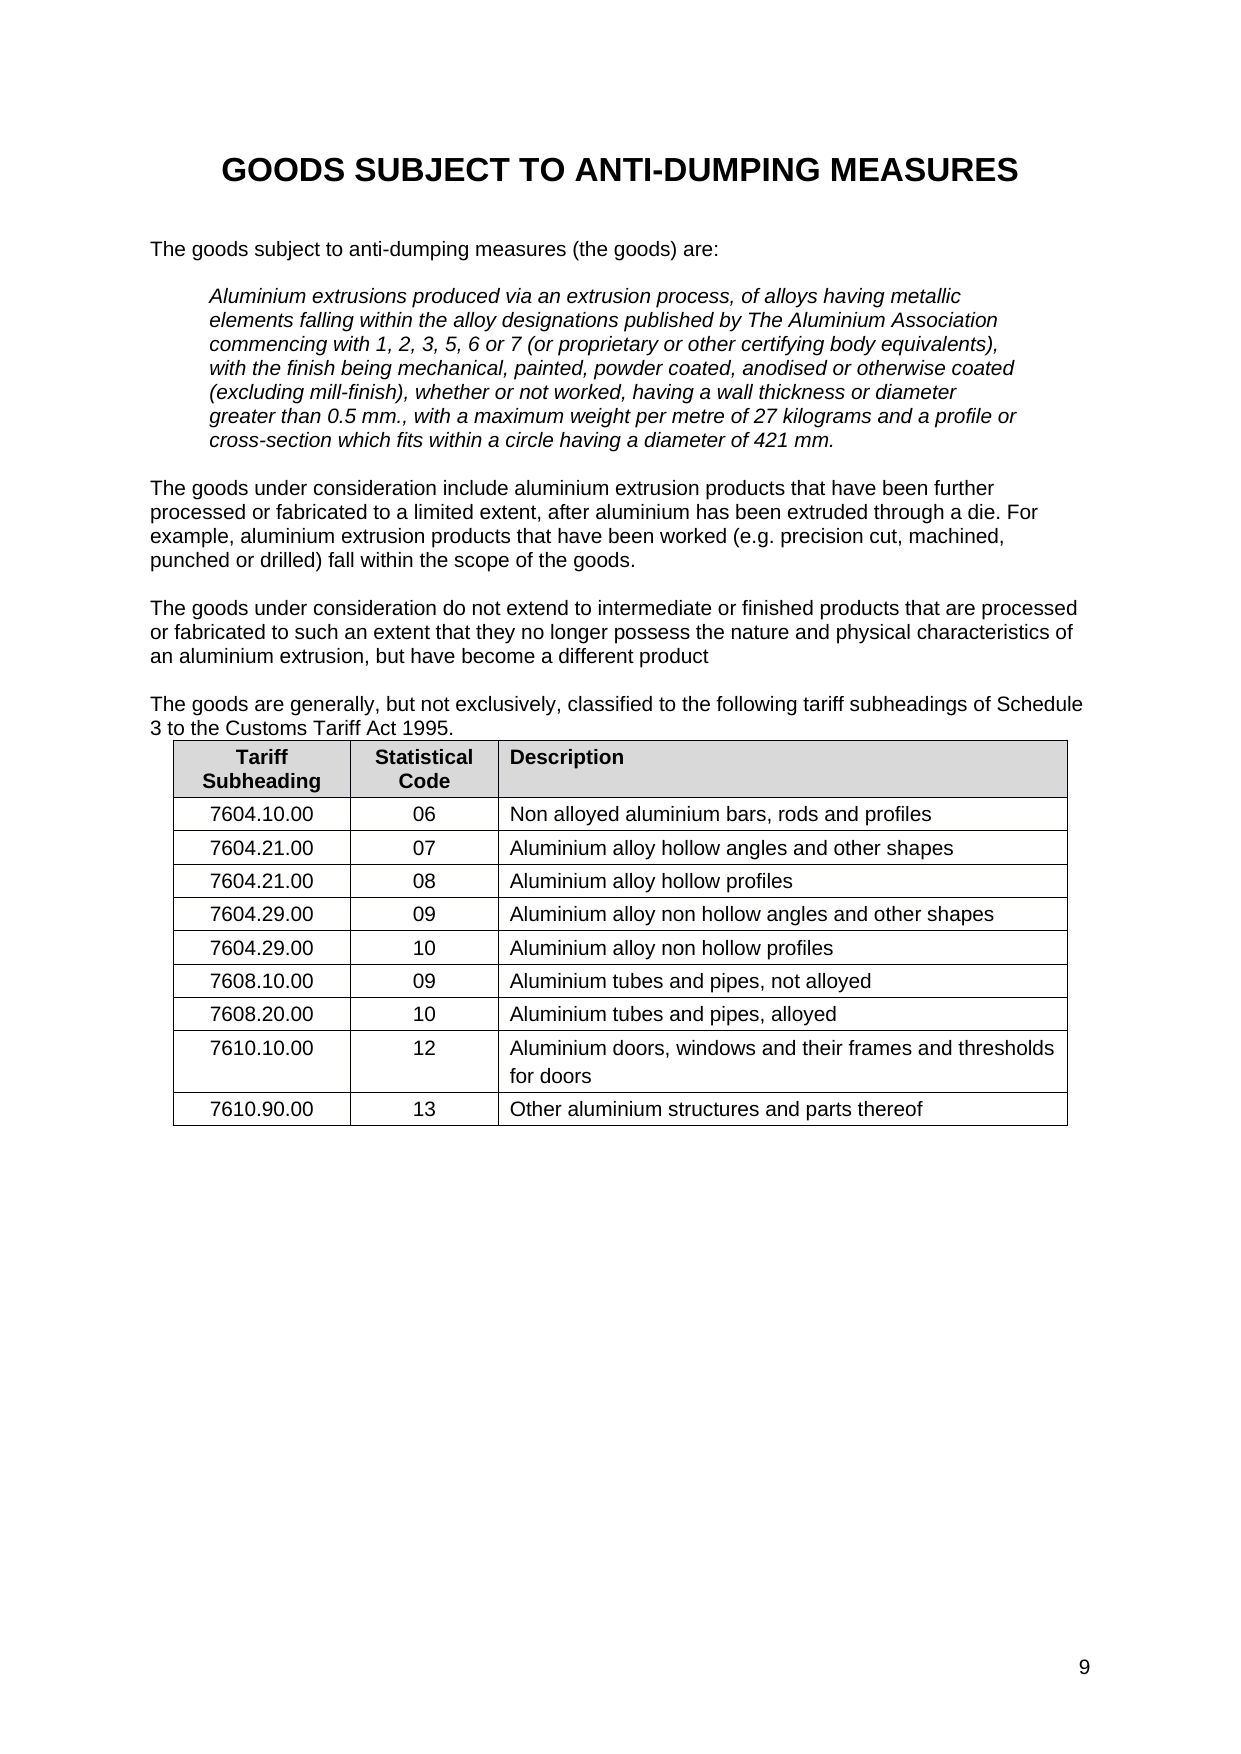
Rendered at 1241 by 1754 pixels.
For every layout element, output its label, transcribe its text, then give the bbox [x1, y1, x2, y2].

table_cell 7604.21.00 [174, 865, 350, 897]
table_cell 7610.10.00 [174, 1031, 350, 1092]
text The goods under consideration do not extend to intermediate or finished products that are processed or fabricated to such an extent that they no longer possess the nature and physical characteristics of an aluminium extrusion, but have become a different product [150, 596, 1090, 668]
subtitle Goods subject to Anti-dumping measures [150, 150, 1090, 188]
table_cell 7604.29.00 [174, 898, 350, 930]
text The goods are generally, but not exclusively, classified to the following tariff subheadings of Schedule 3 to the Customs Tariff Act 1995. [150, 692, 1090, 739]
table_cell 7604.29.00 [174, 931, 350, 963]
table_cell Aluminium alloy non hollow angles and other shapes [499, 898, 1067, 930]
table_cell 09 [351, 965, 498, 997]
table_cell 07 [351, 831, 498, 863]
table_cell Aluminium tubes and pipes, alloyed [499, 998, 1067, 1030]
text The goods subject to anti-dumping measures (the goods) are: [150, 236, 1090, 260]
table_cell 09 [351, 898, 498, 930]
table_cell Aluminium doors, windows and their frames and thresholds for doors [499, 1031, 1067, 1092]
table_cell Other aluminium structures and parts thereof [499, 1093, 1067, 1125]
table_cell 7608.20.00 [174, 998, 350, 1030]
table_header Description [499, 741, 1067, 797]
table_cell 08 [351, 865, 498, 897]
table_cell 7604.10.00 [174, 798, 350, 830]
table_cell Aluminium tubes and pipes, not alloyed [499, 965, 1067, 997]
text The goods under consideration include aluminium extrusion products that have been further processed or fabricated to a limited extent, after aluminium has been extruded through a die. For example, aluminium extrusion products that have been worked (e.g. precision cut, machined, punched or drilled) fall within the scope of the goods. [150, 476, 1090, 572]
table_cell 7604.21.00 [174, 831, 350, 863]
table_cell Aluminium alloy hollow profiles [499, 865, 1067, 897]
table_cell 12 [351, 1031, 498, 1092]
table_cell 10 [351, 931, 498, 963]
table_header Statistical Code [351, 741, 498, 797]
table_cell 06 [351, 798, 498, 830]
table_cell 13 [351, 1093, 498, 1125]
table_header Tariff Subheading [174, 741, 350, 797]
table_cell Aluminium alloy hollow angles and other shapes [499, 831, 1067, 863]
table_cell 7608.10.00 [174, 965, 350, 997]
table_cell 10 [351, 998, 498, 1030]
table_cell Aluminium alloy non hollow profiles [499, 931, 1067, 963]
table_cell Non alloyed aluminium bars, rods and profiles [499, 798, 1067, 830]
table_cell 7610.90.00 [174, 1093, 350, 1125]
text Aluminium extrusions produced via an extrusion process, of alloys having metallic elements falling within the alloy designations published by The Aluminium Association commencing with 1, 2, 3, 5, 6 or 7 (or proprietary or other certifying body equivalents), with the finish being mechanical, painted, powder coated, anodised or otherwise coated (excluding mill-finish), whether or not worked, having a wall thickness or diameter greater than 0.5 mm., with a maximum weight per metre of 27 kilograms and a profile or cross-section which fits within a circle having a diameter of 421 mm. [209, 284, 1021, 452]
